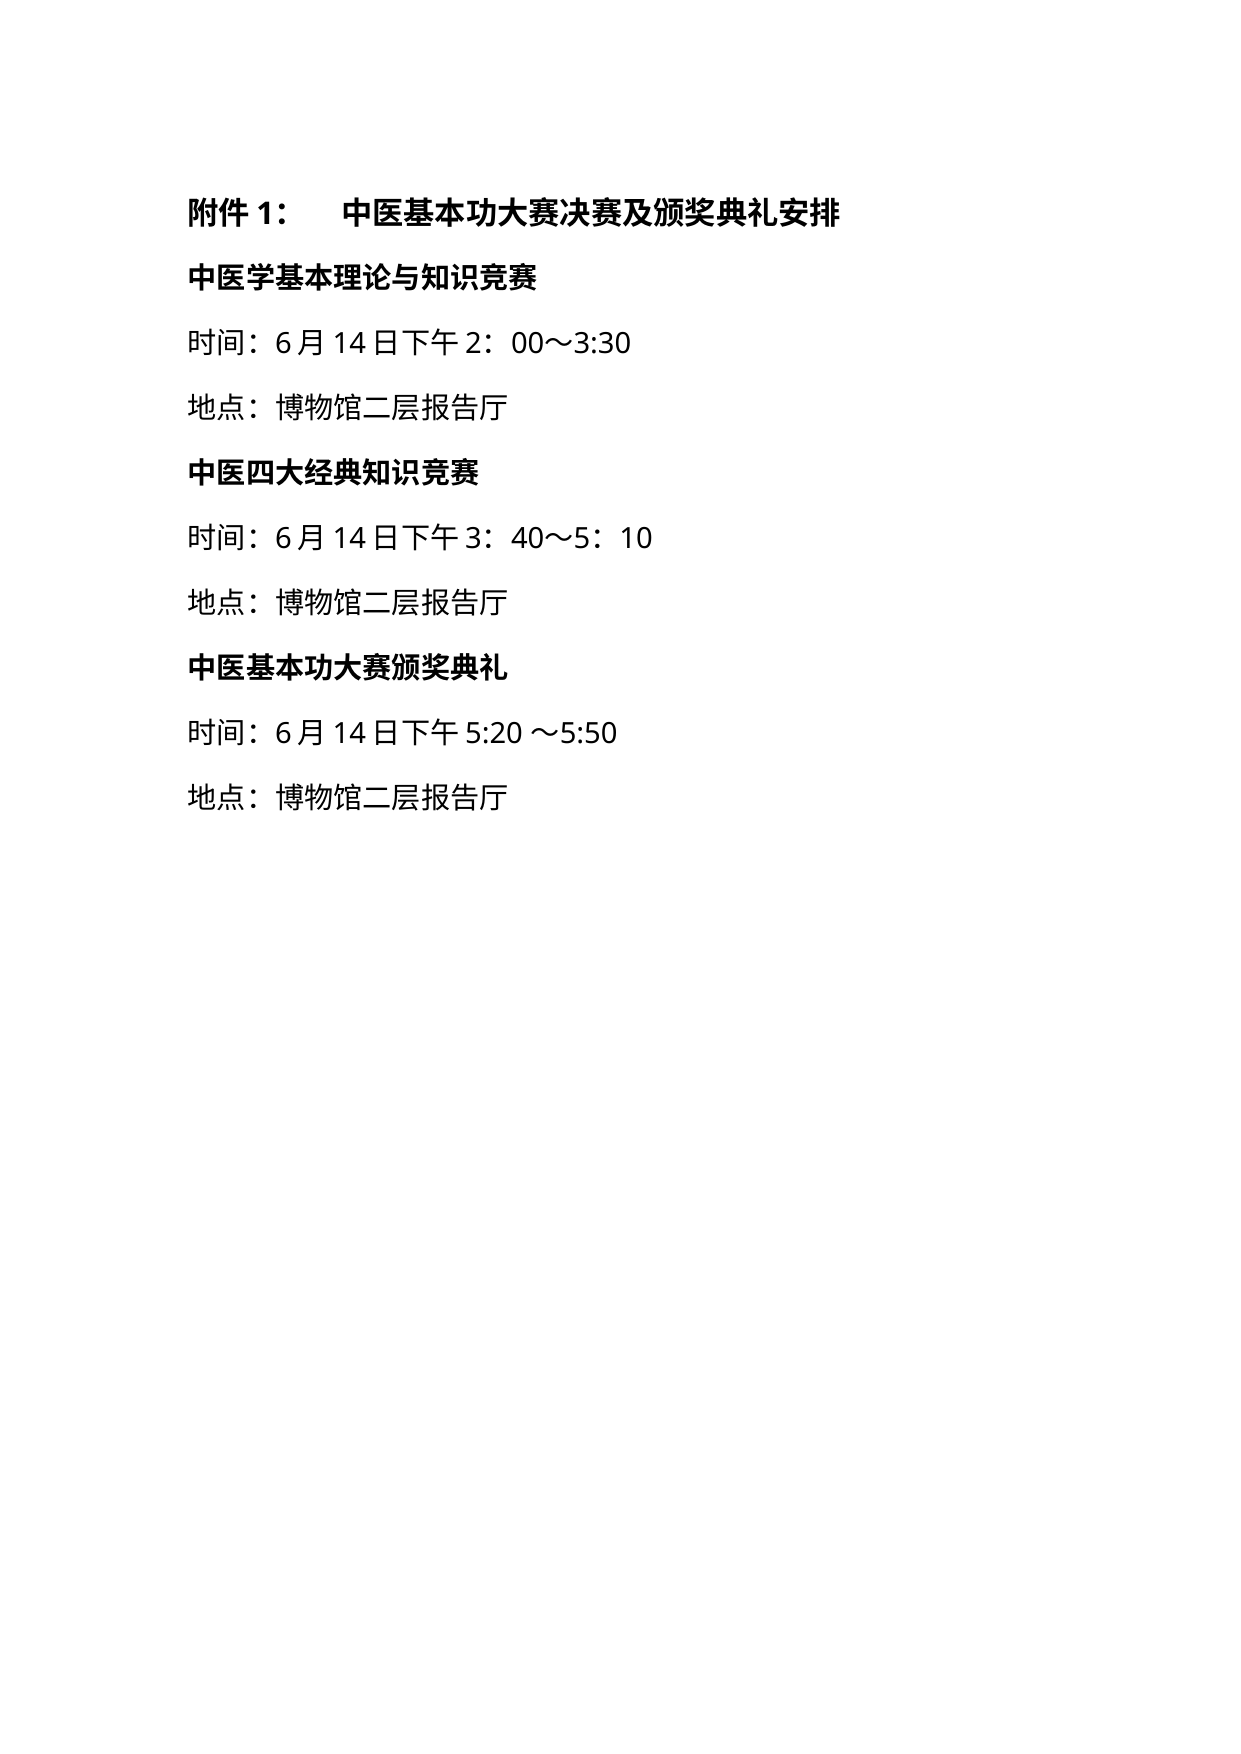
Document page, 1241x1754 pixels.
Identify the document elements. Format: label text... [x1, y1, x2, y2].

text 附件1： 中医基本功大赛决赛及颁奖典礼安排 [187, 178, 1053, 243]
text 地点：博物馆二层报告厅 [187, 373, 1053, 438]
text 地点：博物馆二层报告厅 [187, 763, 1053, 828]
text 中医基本功大赛颁奖典礼 [187, 633, 1053, 698]
text 时间：6月14日下午2：00～3:30 [187, 308, 1053, 373]
text 时间：6月14日下午5:20 ～5:50 [187, 698, 1053, 763]
text 地点：博物馆二层报告厅 [187, 568, 1053, 633]
text 时间：6月14日下午3：40～5：10 [187, 503, 1053, 568]
text 中医学基本理论与知识竞赛 [187, 243, 1053, 308]
text 中医四大经典知识竞赛 [187, 438, 1053, 503]
